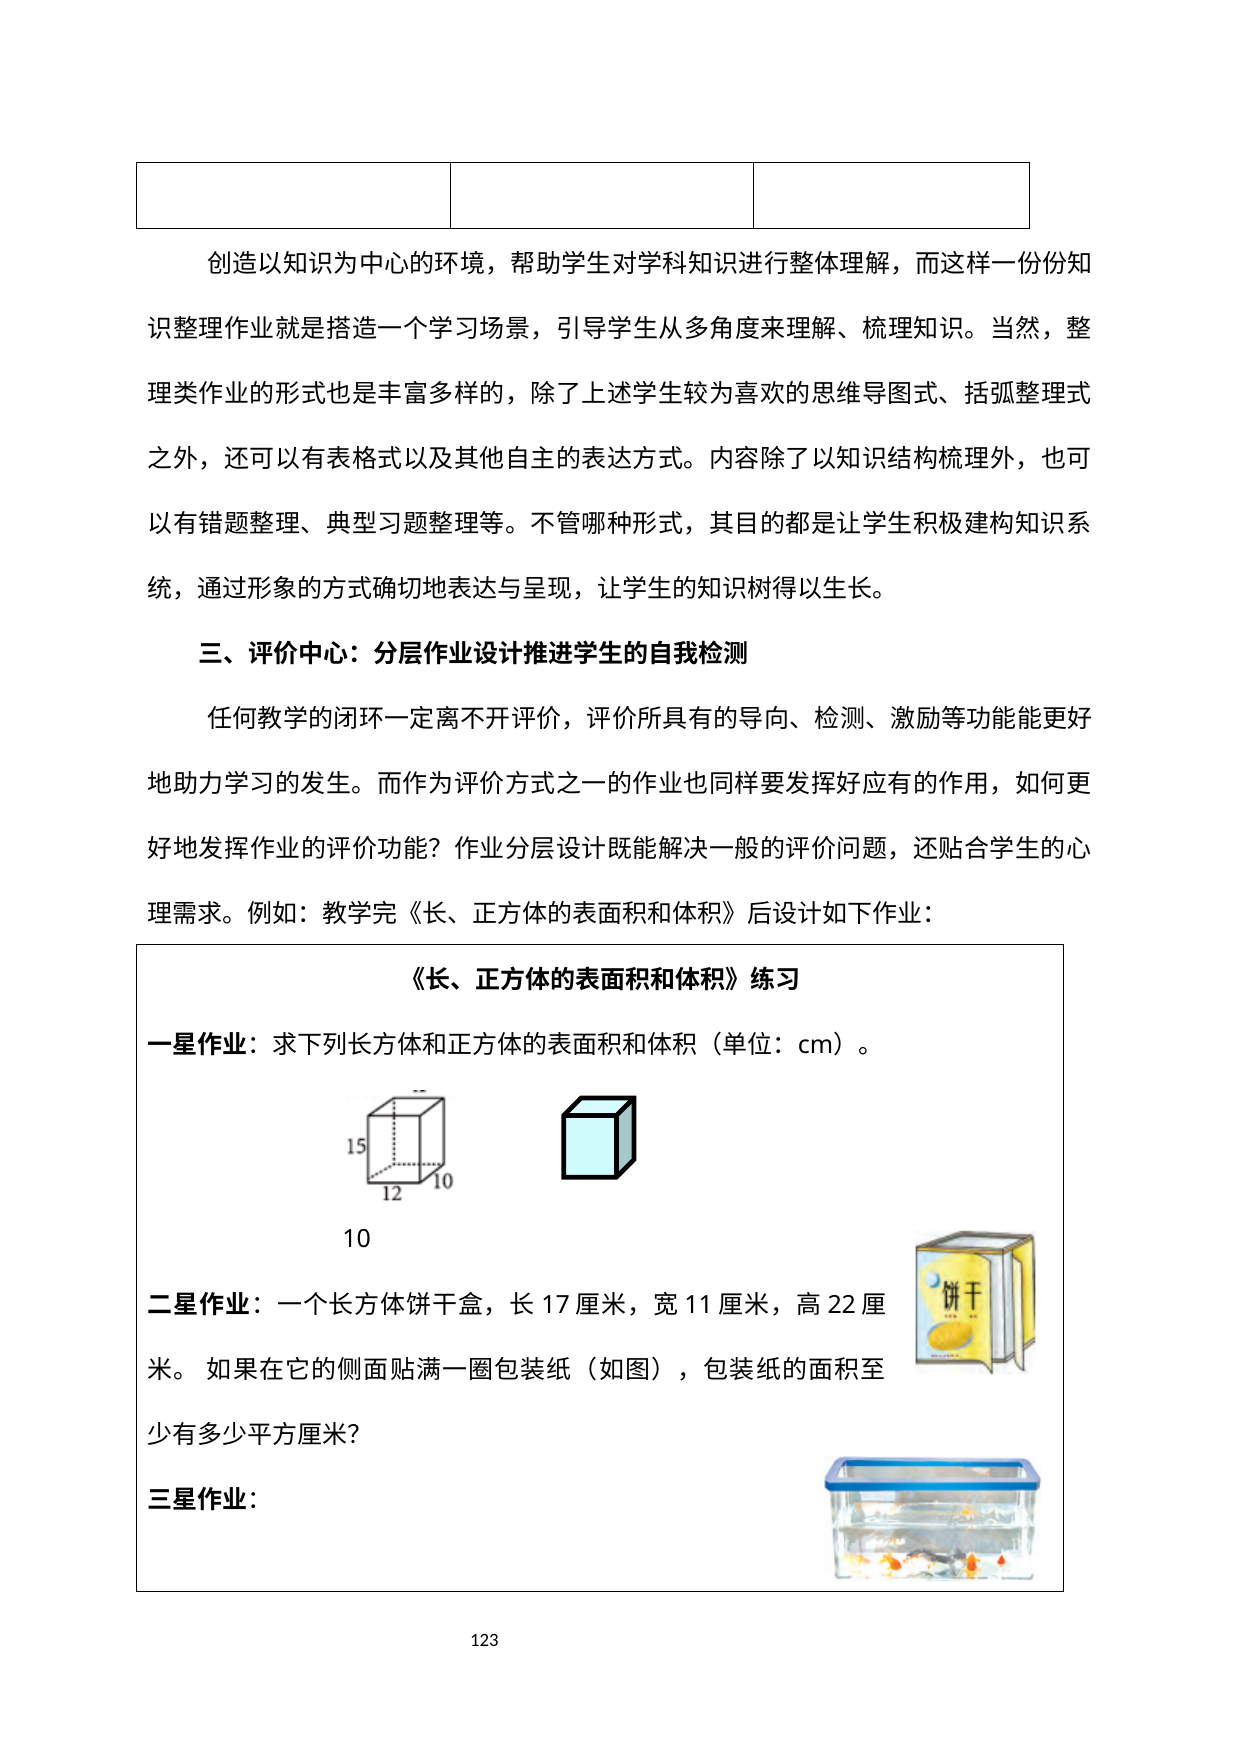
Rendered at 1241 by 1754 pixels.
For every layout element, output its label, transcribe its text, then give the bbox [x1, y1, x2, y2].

picture [339, 1090, 458, 1210]
table_header [754, 163, 1029, 228]
text 任何教学的闭环一定离不开评价，评价所具有的导向、检测、激励等功能能更好地助力学习的发生。而作为评价方式之一的作业也同样要发挥好应有的作用，如何更好地发挥作业的评价功能？作业分层设计既能解决一般的评价问题，还贴合学生的心理需求。例如：教学完《长、正方体的表面积和体积》后设计如下作业： [148, 684, 1093, 944]
table_header [137, 163, 450, 228]
table_header [451, 163, 753, 228]
text 三、评价中心：分层作业设计推进学生的自我检测 [148, 619, 1093, 684]
picture [822, 1449, 1051, 1591]
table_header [137, 945, 1063, 1591]
picture [906, 1225, 1056, 1379]
text 创造以知识为中心的环境，帮助学生对学科知识进行整体理解，而这样一份份知识整理作业就是搭造一个学习场景，引导学生从多角度来理解、梳理知识。当然，整理类作业的形式也是丰富多样的，除了上述学生较为喜欢的思维导图式、括弧整理式之外，还可以有表格式以及其他自主的表达方式。内容除了以知识结构梳理外，也可以有错题整理、典型习题整理等。不管哪种形式，其目的都是让学生积极建构知识系统，通过形象的方式确切地表达与呈现，让学生的知识树得以生长。 [148, 229, 1093, 619]
